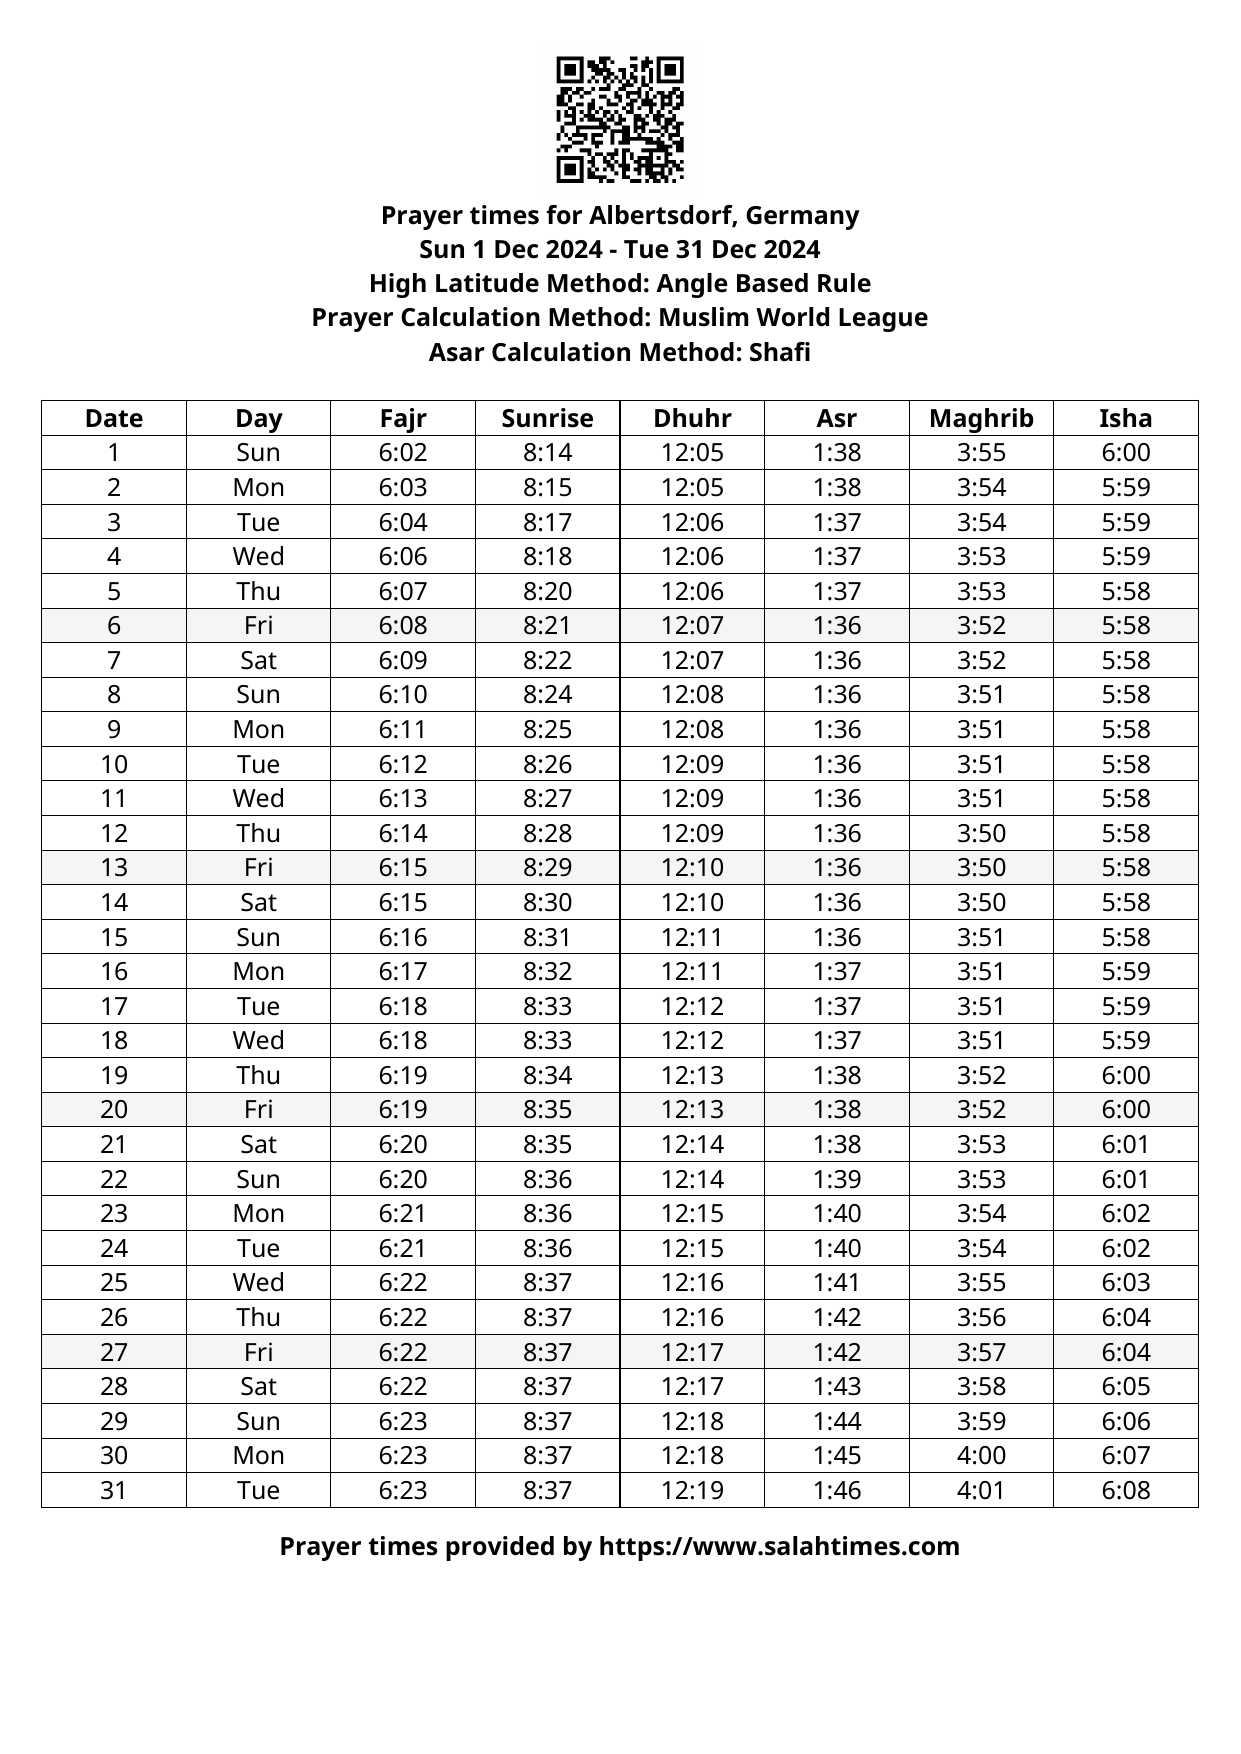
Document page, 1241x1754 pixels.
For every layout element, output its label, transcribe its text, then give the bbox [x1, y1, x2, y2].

table_cell 12:17 [621, 1369, 764, 1403]
table_cell 5:58 [1054, 712, 1198, 746]
table_cell 6:04 [331, 505, 475, 538]
table_cell 6:12 [331, 747, 475, 780]
table_cell 8:37 [476, 1473, 619, 1507]
table_cell 12:16 [621, 1300, 764, 1334]
table_cell 11 [42, 781, 186, 815]
table_header Asr [765, 401, 909, 434]
table_cell 5:59 [1054, 539, 1198, 573]
table_cell 3:51 [910, 954, 1053, 988]
table_cell 5:58 [1054, 678, 1198, 711]
table_cell 5:59 [1054, 954, 1198, 988]
table_cell 1:37 [765, 989, 909, 1022]
table_cell 6:19 [331, 1093, 475, 1126]
table_cell Mon [187, 954, 330, 988]
table_header Maghrib [910, 401, 1053, 434]
table_cell 8:33 [476, 1024, 619, 1057]
table_cell 12:10 [621, 851, 764, 884]
table_cell 12:06 [621, 539, 764, 573]
table_cell 8:30 [476, 885, 619, 919]
table_cell 8:37 [476, 1369, 619, 1403]
table_cell 8:21 [476, 609, 619, 642]
table_cell Tue [187, 1473, 330, 1507]
table_cell Mon [187, 1439, 330, 1472]
table_cell 1:46 [765, 1473, 909, 1507]
table_cell 8:20 [476, 574, 619, 607]
table_cell 6:07 [331, 574, 475, 607]
table_cell Mon [187, 470, 330, 504]
table_cell 6:09 [331, 643, 475, 677]
table_cell 12:19 [621, 1473, 764, 1507]
table_cell 8:37 [476, 1404, 619, 1437]
table_cell 6:06 [1054, 1404, 1198, 1437]
table_cell 28 [42, 1369, 186, 1403]
table_cell 18 [42, 1024, 186, 1057]
table_cell Sun [187, 678, 330, 711]
table_cell 5:59 [1054, 505, 1198, 538]
table_cell 3:53 [910, 539, 1053, 573]
table_cell 3:52 [910, 1093, 1053, 1126]
table_cell 6:00 [1054, 1058, 1198, 1092]
table_cell 12:13 [621, 1093, 764, 1126]
table_cell 30 [42, 1439, 186, 1472]
table_cell 8:33 [476, 989, 619, 1022]
table_cell 7 [42, 643, 186, 677]
table_cell 4:01 [910, 1473, 1053, 1507]
table_cell 6:23 [331, 1404, 475, 1437]
table_cell 3:55 [910, 1266, 1053, 1299]
table_cell Sun [187, 1162, 330, 1195]
table_cell 6:02 [1054, 1196, 1198, 1230]
table_cell 8:25 [476, 712, 619, 746]
table_cell 3:55 [910, 436, 1053, 469]
table_cell 1:37 [765, 539, 909, 573]
table_cell Wed [187, 1266, 330, 1299]
table_cell 8:18 [476, 539, 619, 573]
table_cell Thu [187, 574, 330, 607]
table_cell 8:14 [476, 436, 619, 469]
table_cell 1:38 [765, 1127, 909, 1161]
picture [542, 41, 699, 198]
text Prayer times provided by https://www.salahtimes.com [42, 1528, 1198, 1563]
table_cell 22 [42, 1162, 186, 1195]
table_cell 12:13 [621, 1058, 764, 1092]
table_cell 6:03 [1054, 1266, 1198, 1299]
table_cell 3:50 [910, 851, 1053, 884]
table_cell 6:08 [1054, 1473, 1198, 1507]
table_cell 3:54 [910, 505, 1053, 538]
table_cell 6:08 [331, 609, 475, 642]
table_cell 6:22 [331, 1369, 475, 1403]
table_cell 15 [42, 920, 186, 953]
table_cell 5:58 [1054, 851, 1198, 884]
text Prayer Calculation Method: Muslim World League [42, 300, 1198, 334]
table_cell 19 [42, 1058, 186, 1092]
table_cell 5:58 [1054, 781, 1198, 815]
table_cell 6:22 [331, 1300, 475, 1334]
table_cell 5:58 [1054, 574, 1198, 607]
table_cell 14 [42, 885, 186, 919]
table_cell 1:38 [765, 1093, 909, 1126]
table_cell 21 [42, 1127, 186, 1161]
table_cell 3:56 [910, 1300, 1053, 1334]
table_header Sunrise [476, 401, 619, 434]
table_cell 3 [42, 505, 186, 538]
table_cell 5:59 [1054, 1024, 1198, 1057]
table_cell 6:15 [331, 851, 475, 884]
table_cell 8:36 [476, 1162, 619, 1195]
table_cell 1:42 [765, 1335, 909, 1368]
text Asar Calculation Method: Shafi [42, 334, 1198, 368]
table_cell 6:01 [1054, 1162, 1198, 1195]
table_cell 8:35 [476, 1127, 619, 1161]
table_cell 6:18 [331, 989, 475, 1022]
text Sun 1 Dec 2024 - Tue 31 Dec 2024 [42, 232, 1198, 266]
table_cell 3:58 [910, 1369, 1053, 1403]
table_cell Fri [187, 609, 330, 642]
table_cell 12:12 [621, 1024, 764, 1057]
table_cell 3:51 [910, 1024, 1053, 1057]
table_cell 8:32 [476, 954, 619, 988]
table_header Dhuhr [621, 401, 764, 434]
table_cell 8:37 [476, 1266, 619, 1299]
table_header Date [42, 401, 186, 434]
table_cell 12:06 [621, 574, 764, 607]
table_cell 1:36 [765, 920, 909, 953]
table_cell 4:00 [910, 1439, 1053, 1472]
table_cell Sun [187, 436, 330, 469]
table_cell 8 [42, 678, 186, 711]
table_cell 12:10 [621, 885, 764, 919]
table_cell 16 [42, 954, 186, 988]
table_cell 13 [42, 851, 186, 884]
table_cell 1:40 [765, 1231, 909, 1264]
table_cell 1:43 [765, 1369, 909, 1403]
table_cell 6:02 [331, 436, 475, 469]
table_cell 12:16 [621, 1266, 764, 1299]
table_cell 3:50 [910, 816, 1053, 849]
table_cell 8:26 [476, 747, 619, 780]
table_cell 12:14 [621, 1127, 764, 1161]
table_cell 3:51 [910, 747, 1053, 780]
table_cell 1:44 [765, 1404, 909, 1437]
table_cell 6:11 [331, 712, 475, 746]
table_cell 8:15 [476, 470, 619, 504]
table_cell 1:39 [765, 1162, 909, 1195]
table_cell 6:04 [1054, 1335, 1198, 1368]
table_cell 6:23 [331, 1439, 475, 1472]
table_cell 6:21 [331, 1231, 475, 1264]
table_cell 27 [42, 1335, 186, 1368]
table_cell 3:51 [910, 712, 1053, 746]
table_cell 1:40 [765, 1196, 909, 1230]
table_cell 8:31 [476, 920, 619, 953]
table_cell 8:35 [476, 1093, 619, 1126]
table_cell 5:58 [1054, 747, 1198, 780]
table_cell 6:00 [1054, 1093, 1198, 1126]
table_cell 6:19 [331, 1058, 475, 1092]
table_cell 3:52 [910, 643, 1053, 677]
table_cell 8:29 [476, 851, 619, 884]
table_cell 6:20 [331, 1162, 475, 1195]
table_cell 6:21 [331, 1196, 475, 1230]
table_cell 5 [42, 574, 186, 607]
table_cell 1:45 [765, 1439, 909, 1472]
table_cell 1:37 [765, 1024, 909, 1057]
table_cell 1:38 [765, 470, 909, 504]
table_cell Mon [187, 712, 330, 746]
table_cell 6:03 [331, 470, 475, 504]
table_cell 3:51 [910, 678, 1053, 711]
table_cell 6:20 [331, 1127, 475, 1161]
table_cell 24 [42, 1231, 186, 1264]
table_cell 31 [42, 1473, 186, 1507]
table_cell 12:11 [621, 954, 764, 988]
table_cell 3:57 [910, 1335, 1053, 1368]
table_cell 6:17 [331, 954, 475, 988]
table_cell 8:34 [476, 1058, 619, 1092]
text Prayer times for Albertsdorf, Germany [42, 198, 1198, 232]
table_cell 8:28 [476, 816, 619, 849]
table_cell 5:58 [1054, 609, 1198, 642]
table_cell 12:18 [621, 1404, 764, 1437]
table_cell 6:18 [331, 1024, 475, 1057]
table_cell 4 [42, 539, 186, 573]
table_cell 23 [42, 1196, 186, 1230]
table_cell 8:37 [476, 1300, 619, 1334]
table_cell 1 [42, 436, 186, 469]
table_cell Tue [187, 1231, 330, 1264]
table_cell Fri [187, 1335, 330, 1368]
table_cell 8:36 [476, 1196, 619, 1230]
table_cell 2 [42, 470, 186, 504]
table_cell Thu [187, 1058, 330, 1092]
table_cell 3:51 [910, 781, 1053, 815]
table_cell 17 [42, 989, 186, 1022]
table_cell 8:37 [476, 1439, 619, 1472]
table_cell 29 [42, 1404, 186, 1437]
table_cell 3:51 [910, 989, 1053, 1022]
table_cell 6:22 [331, 1335, 475, 1368]
text High Latitude Method: Angle Based Rule [42, 266, 1198, 300]
table_cell 6:04 [1054, 1300, 1198, 1334]
table_cell 6:05 [1054, 1369, 1198, 1403]
table_cell Thu [187, 816, 330, 849]
table_cell 12:17 [621, 1335, 764, 1368]
table_cell Fri [187, 851, 330, 884]
table_cell 5:58 [1054, 920, 1198, 953]
table_cell 10 [42, 747, 186, 780]
table_cell 12:07 [621, 609, 764, 642]
table_cell Wed [187, 1024, 330, 1057]
table_cell 3:54 [910, 1231, 1053, 1264]
table_cell Sun [187, 1404, 330, 1437]
table_cell 20 [42, 1093, 186, 1126]
table_cell 5:59 [1054, 470, 1198, 504]
table_cell 1:36 [765, 747, 909, 780]
table_cell Sat [187, 643, 330, 677]
table_cell 8:27 [476, 781, 619, 815]
table_header Day [187, 401, 330, 434]
table_cell 3:53 [910, 574, 1053, 607]
table_cell 1:36 [765, 678, 909, 711]
table_cell 3:53 [910, 1162, 1053, 1195]
table_cell 1:42 [765, 1300, 909, 1334]
table_cell 1:38 [765, 436, 909, 469]
table_cell Sat [187, 885, 330, 919]
table_cell Sat [187, 1369, 330, 1403]
table_cell 6:23 [331, 1473, 475, 1507]
table_cell 3:59 [910, 1404, 1053, 1437]
table_cell Tue [187, 989, 330, 1022]
table_cell 3:52 [910, 609, 1053, 642]
table_cell Thu [187, 1300, 330, 1334]
table_cell 1:37 [765, 574, 909, 607]
table_cell 12 [42, 816, 186, 849]
table_cell 3:51 [910, 920, 1053, 953]
table_header Isha [1054, 401, 1198, 434]
table_cell Tue [187, 505, 330, 538]
table_cell 8:36 [476, 1231, 619, 1264]
table_cell 1:36 [765, 643, 909, 677]
table_cell 12:12 [621, 989, 764, 1022]
table_cell Sat [187, 1127, 330, 1161]
table_cell 1:36 [765, 781, 909, 815]
table_cell 1:36 [765, 816, 909, 849]
table_cell 6:06 [331, 539, 475, 573]
table_cell Tue [187, 747, 330, 780]
table_cell 12:18 [621, 1439, 764, 1472]
table_cell 12:07 [621, 643, 764, 677]
table_cell 6:13 [331, 781, 475, 815]
table_cell 6:02 [1054, 1231, 1198, 1264]
table_cell Sun [187, 920, 330, 953]
table_cell 6:10 [331, 678, 475, 711]
table_cell 1:36 [765, 712, 909, 746]
table_cell 9 [42, 712, 186, 746]
table_cell 5:58 [1054, 643, 1198, 677]
table_cell 1:41 [765, 1266, 909, 1299]
table_cell 6 [42, 609, 186, 642]
table_cell 8:37 [476, 1335, 619, 1368]
table_cell Wed [187, 539, 330, 573]
table_cell 1:37 [765, 505, 909, 538]
table_cell 3:53 [910, 1127, 1053, 1161]
table_cell 3:54 [910, 1196, 1053, 1230]
table_cell Fri [187, 1093, 330, 1126]
table_cell 12:09 [621, 816, 764, 849]
table_cell 3:50 [910, 885, 1053, 919]
table_cell 1:37 [765, 954, 909, 988]
table_cell 25 [42, 1266, 186, 1299]
table_cell 12:05 [621, 436, 764, 469]
table_cell 12:06 [621, 505, 764, 538]
table_cell 1:36 [765, 851, 909, 884]
table_cell Wed [187, 781, 330, 815]
table_cell 6:22 [331, 1266, 475, 1299]
table_cell 12:15 [621, 1196, 764, 1230]
table_cell 12:09 [621, 747, 764, 780]
table_cell 8:17 [476, 505, 619, 538]
table_cell 5:58 [1054, 885, 1198, 919]
table_cell 6:01 [1054, 1127, 1198, 1161]
table_cell 12:08 [621, 712, 764, 746]
table_header Fajr [331, 401, 475, 434]
table_cell 8:24 [476, 678, 619, 711]
table_cell 6:14 [331, 816, 475, 849]
table_cell Mon [187, 1196, 330, 1230]
table_cell 12:05 [621, 470, 764, 504]
table_cell 5:58 [1054, 816, 1198, 849]
table_cell 12:15 [621, 1231, 764, 1264]
table_cell 26 [42, 1300, 186, 1334]
table_cell 6:15 [331, 885, 475, 919]
table_cell 1:38 [765, 1058, 909, 1092]
table_cell 1:36 [765, 885, 909, 919]
table_cell 12:14 [621, 1162, 764, 1195]
table_cell 8:22 [476, 643, 619, 677]
table_cell 12:08 [621, 678, 764, 711]
table_cell 5:59 [1054, 989, 1198, 1022]
table_cell 3:54 [910, 470, 1053, 504]
table_cell 12:11 [621, 920, 764, 953]
table_cell 6:00 [1054, 436, 1198, 469]
table_cell 1:36 [765, 609, 909, 642]
table_cell 6:16 [331, 920, 475, 953]
table_cell 3:52 [910, 1058, 1053, 1092]
table_cell 12:09 [621, 781, 764, 815]
table_cell 6:07 [1054, 1439, 1198, 1472]
